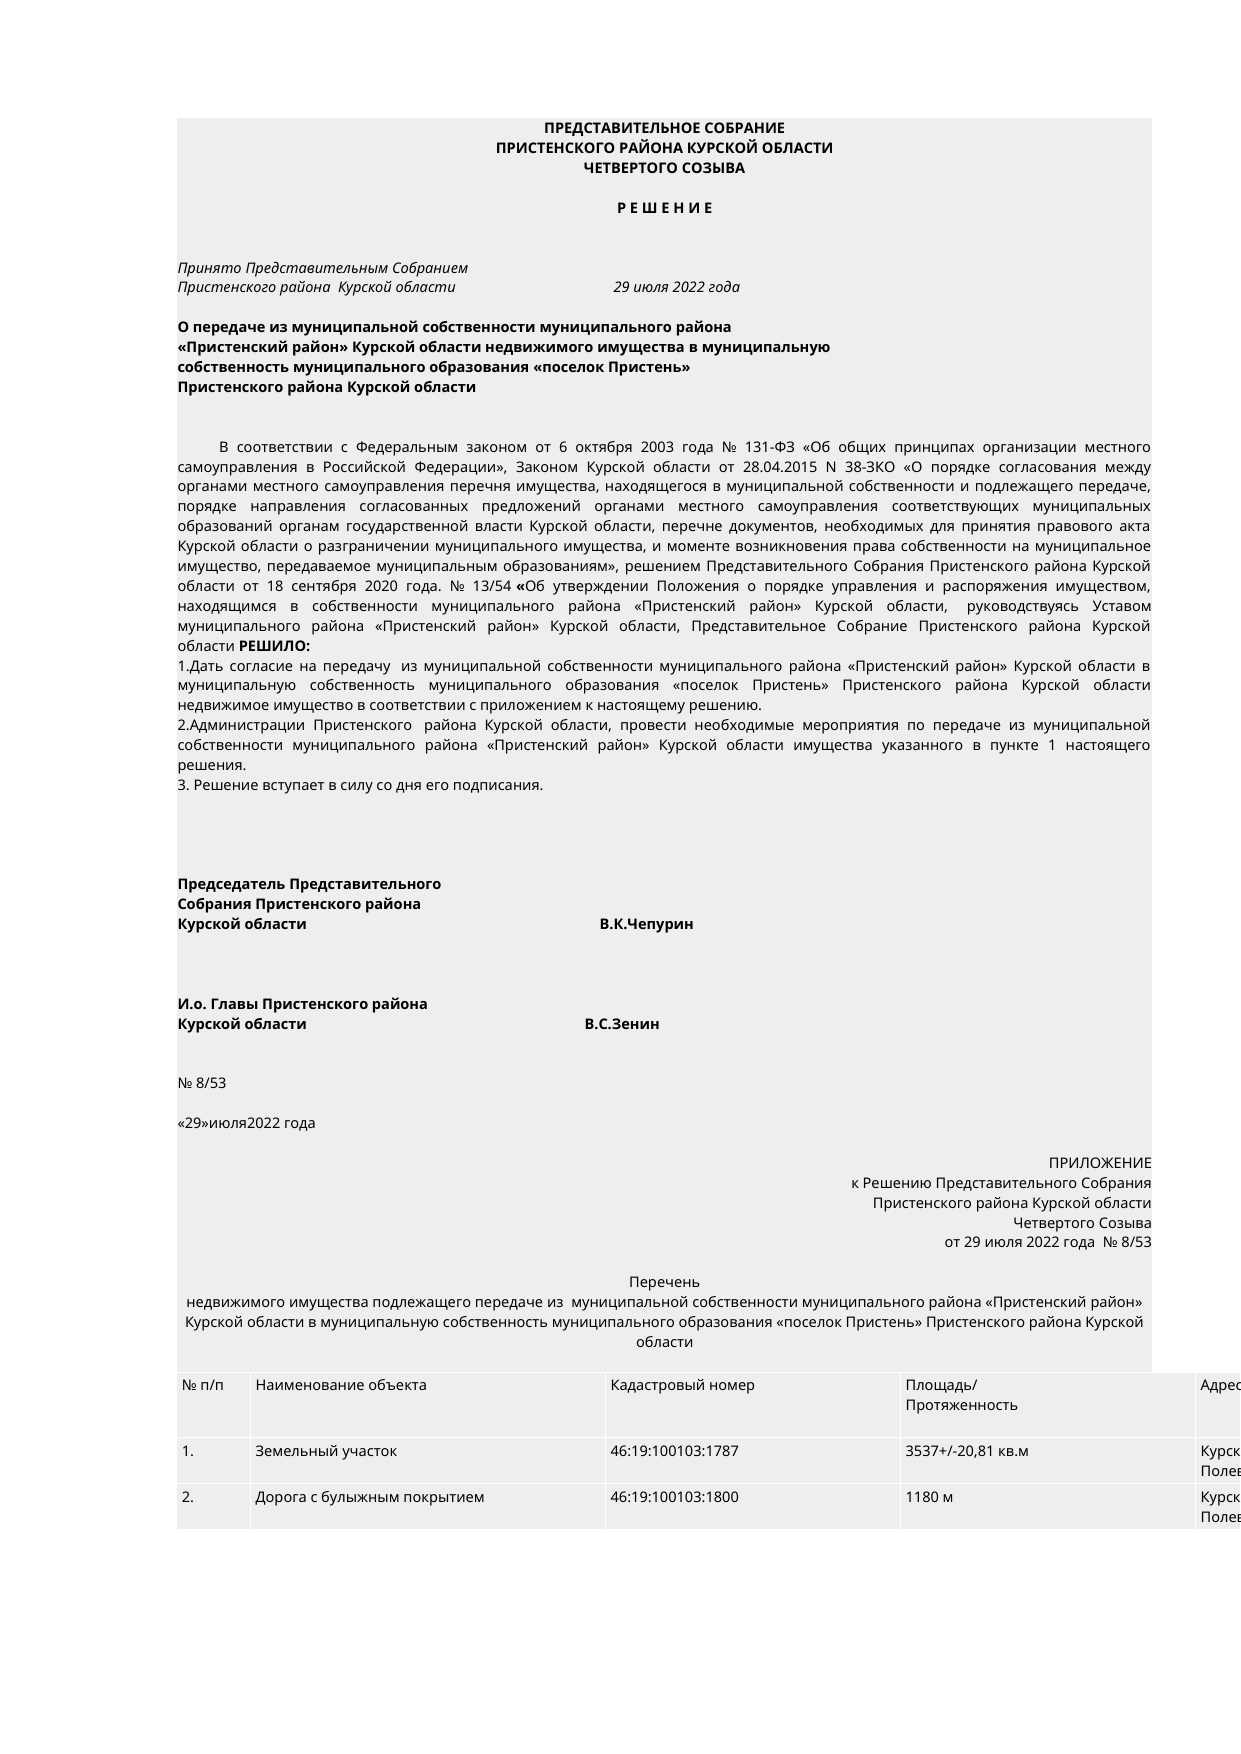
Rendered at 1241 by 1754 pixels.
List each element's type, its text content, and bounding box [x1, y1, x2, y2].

table_cell 46:19:100103:1787 [606, 1438, 900, 1483]
text ПРЕДСТАВИТЕЛЬНОЕ СОБРАНИЕ [177, 118, 1152, 138]
text к Решению Представительного Собрания [177, 1173, 1152, 1192]
table_header Наименование объекта [251, 1373, 605, 1437]
table_cell 1180 м [901, 1484, 1195, 1529]
text В соответствии с Федеральным законом от 6 октября 2003 года № 131-ФЗ «Об общих принципах организации местного самоуправления в Российской Федерации», Законом Курской области от 28.04.2015 N 38-ЗКО «О порядке согласования между органами местного самоуправления перечня имущества, находящегося в муниципальной собственности и подлежащего передаче, порядке направления согласованных предложений органами местного самоуправления соответствующих муниципальных образований органам государственной власти Курской области, перечне документов, необходимых для принятия правового акта Курской области о разграничении муниципального имущества, и моменте возникновения права собственности на муниципальное имущество, передаваемое муниципальным образованиям», решением Представительного Собрания Пристенского района Курской области от 18 сентября 2020 года. № 13/54 «Об утверждении Положения о порядке управления и распоряжения имуществом, находящимся в собственности муниципального района «Пристенский район» Курской области, руководствуясь Уставом муниципального района «Пристенский район» Курской области, Представительное Собрание Пристенского района Курской области РЕШИЛО: [177, 436, 1152, 655]
text Четвертого Созыва [177, 1212, 1152, 1232]
table_header № п/п [177, 1373, 250, 1437]
text Пристенского района Курской области [177, 1192, 1152, 1212]
text № 8/53 [177, 1073, 1152, 1093]
table_cell 1. [177, 1438, 250, 1483]
table_header Адрес [1196, 1373, 1240, 1437]
table_cell 2. [177, 1484, 250, 1529]
text 1.Дать согласие на передачу из муниципальной собственности муниципального района «Пристенский район» Курской области в муниципальную собственность муниципального образования «поселок Пристень» Пристенского района Курской области недвижимое имущество в соответствии с приложением к настоящему решению. [177, 655, 1152, 715]
text ПРИСТЕНСКОГО РАЙОНА КУРСКОЙ ОБЛАСТИ [177, 138, 1152, 158]
text «Пристенский район» Курской области недвижимого имущества в муниципальную [177, 337, 1152, 357]
text Р Е Ш Е Н И Е [177, 198, 1152, 218]
text собственность муниципального образования «поселок Пристень» [177, 357, 1152, 377]
table_header Площадь/ Протяженность [901, 1373, 1195, 1437]
text Пристенского района Курской области [177, 377, 1152, 397]
text ЧЕТВЕРТОГО СОЗЫВА [177, 158, 1152, 178]
text 3. Решение вступает в силу со дня его подписания. [177, 775, 1152, 794]
table_cell Дорога с булыжным покрытием [251, 1484, 605, 1529]
text Курской области В.С.Зенин [177, 1013, 1152, 1033]
text недвижимого имущества подлежащего передаче из муниципальной собственности муниципального района «Пристенский район» Курской области в муниципальную собственность муниципального образования «поселок Пристень» Пристенского района Курской области [177, 1292, 1152, 1352]
text Пристенского района Курской области 29 июля 2022 года [177, 277, 1152, 297]
text 2.Администрации Пристенского района Курской области, провести необходимые мероприятия по передаче из муниципальной собственности муниципального района «Пристенский район» Курской области имущества указанного в пункте 1 настоящего решения. [177, 715, 1152, 775]
text Курской области В.К.Чепурин [177, 914, 1152, 934]
text И.о. Главы Пристенского района [177, 993, 1152, 1013]
text от 29 июля 2022 года № 8/53 [177, 1232, 1152, 1252]
text Собрания Пристенского района [177, 894, 1152, 914]
text «29»июля2022 года [177, 1113, 1152, 1133]
table_cell Земельный участок [251, 1438, 605, 1483]
table_header Кадастровый номер [606, 1373, 900, 1437]
text Принято Представительным Собранием [177, 257, 1152, 277]
text Председатель Представительного [177, 874, 1152, 894]
text Перечень [177, 1272, 1152, 1292]
text ПРИЛОЖЕНИЕ [177, 1153, 1152, 1173]
table_cell 46:19:100103:1800 [606, 1484, 900, 1529]
text О передаче из муниципальной собственности муниципального района [177, 317, 1152, 337]
table_cell 3537+/-20,81 кв.м [901, 1438, 1195, 1483]
